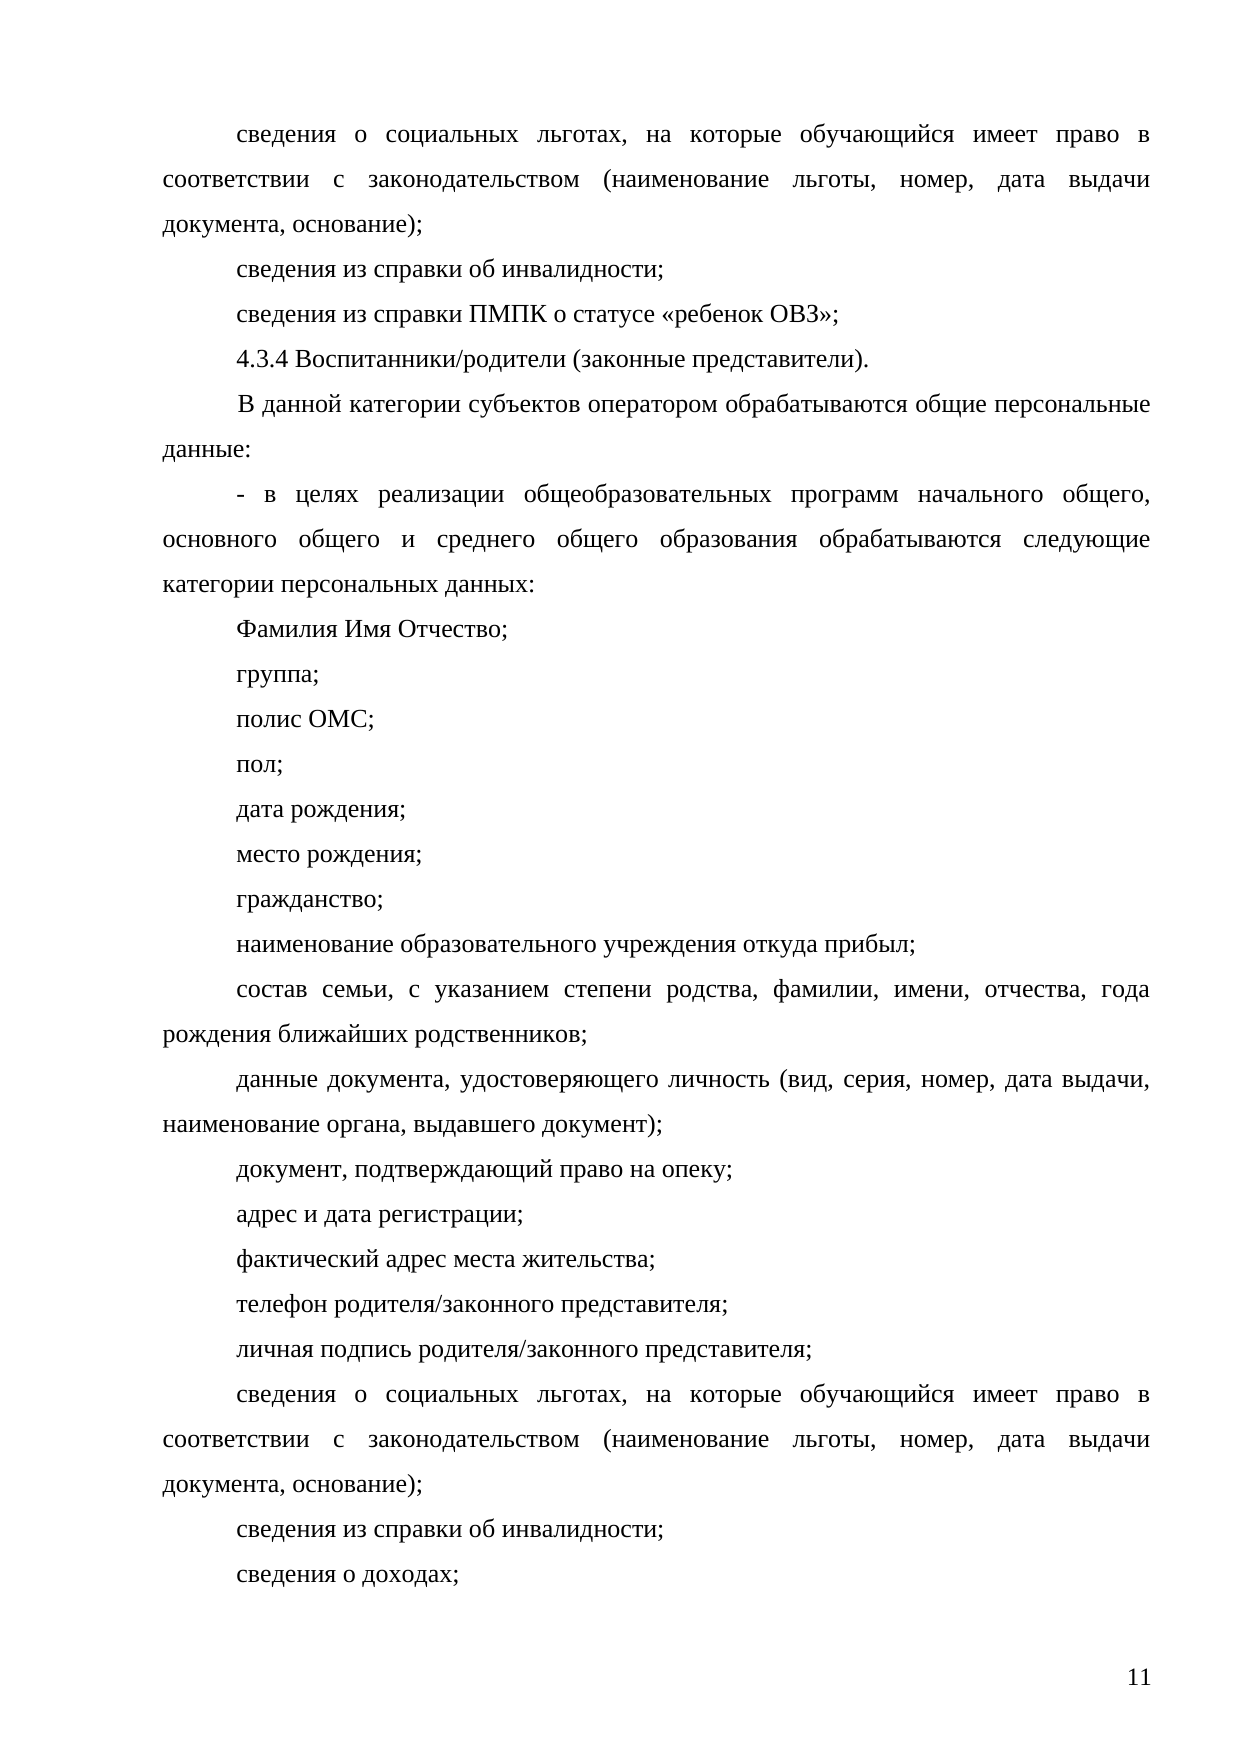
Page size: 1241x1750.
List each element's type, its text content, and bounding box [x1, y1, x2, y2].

text фактический адрес места жительства; [162, 1243, 1152, 1273]
text группа; [162, 658, 1152, 688]
text личная подпись родителя/законного представителя; [162, 1333, 1152, 1363]
text данные документа, удостоверяющего личность (вид, серия, номер, дата выдачи, наименование органа, выдавшего документ); [162, 1063, 1152, 1138]
text сведения из справки ПМПК о статусе «ребенок ОВЗ»; [162, 298, 1152, 328]
text сведения о доходах; [162, 1558, 1152, 1588]
text место рождения; [162, 838, 1152, 868]
text - в целях реализации общеобразовательных программ начального общего, основного общего и среднего общего образования обрабатываются следующие категории персональных данных: [162, 478, 1152, 598]
text В данной категории субъектов оператором обрабатываются общие персональные данные: [162, 388, 1152, 463]
text сведения из справки об инвалидности; [162, 1513, 1152, 1543]
text сведения о социальных льготах, на которые обучающийся имеет право в соответствии с законодательством (наименование льготы, номер, дата выдачи документа, основание); [162, 1378, 1152, 1498]
text дата рождения; [162, 793, 1152, 823]
text сведения из справки об инвалидности; [162, 253, 1152, 283]
text наименование образовательного учреждения откуда прибыл; [162, 928, 1152, 958]
text 4.3.4 Воспитанники/родители (законные представители). [162, 343, 1152, 373]
text сведения о социальных льготах, на которые обучающийся имеет право в соответствии с законодательством (наименование льготы, номер, дата выдачи документа, основание); [162, 118, 1152, 238]
text гражданство; [162, 883, 1152, 913]
text полис ОМС; [162, 703, 1152, 733]
text телефон родителя/законного представителя; [162, 1288, 1152, 1318]
text Фамилия Имя Отчество; [162, 613, 1152, 643]
text документ, подтверждающий право на опеку; [162, 1153, 1152, 1183]
text пол; [162, 748, 1152, 778]
text состав семьи, с указанием степени родства, фамилии, имени, отчества, года рождения ближайших родственников; [162, 973, 1152, 1048]
text адрес и дата регистрации; [162, 1198, 1152, 1228]
